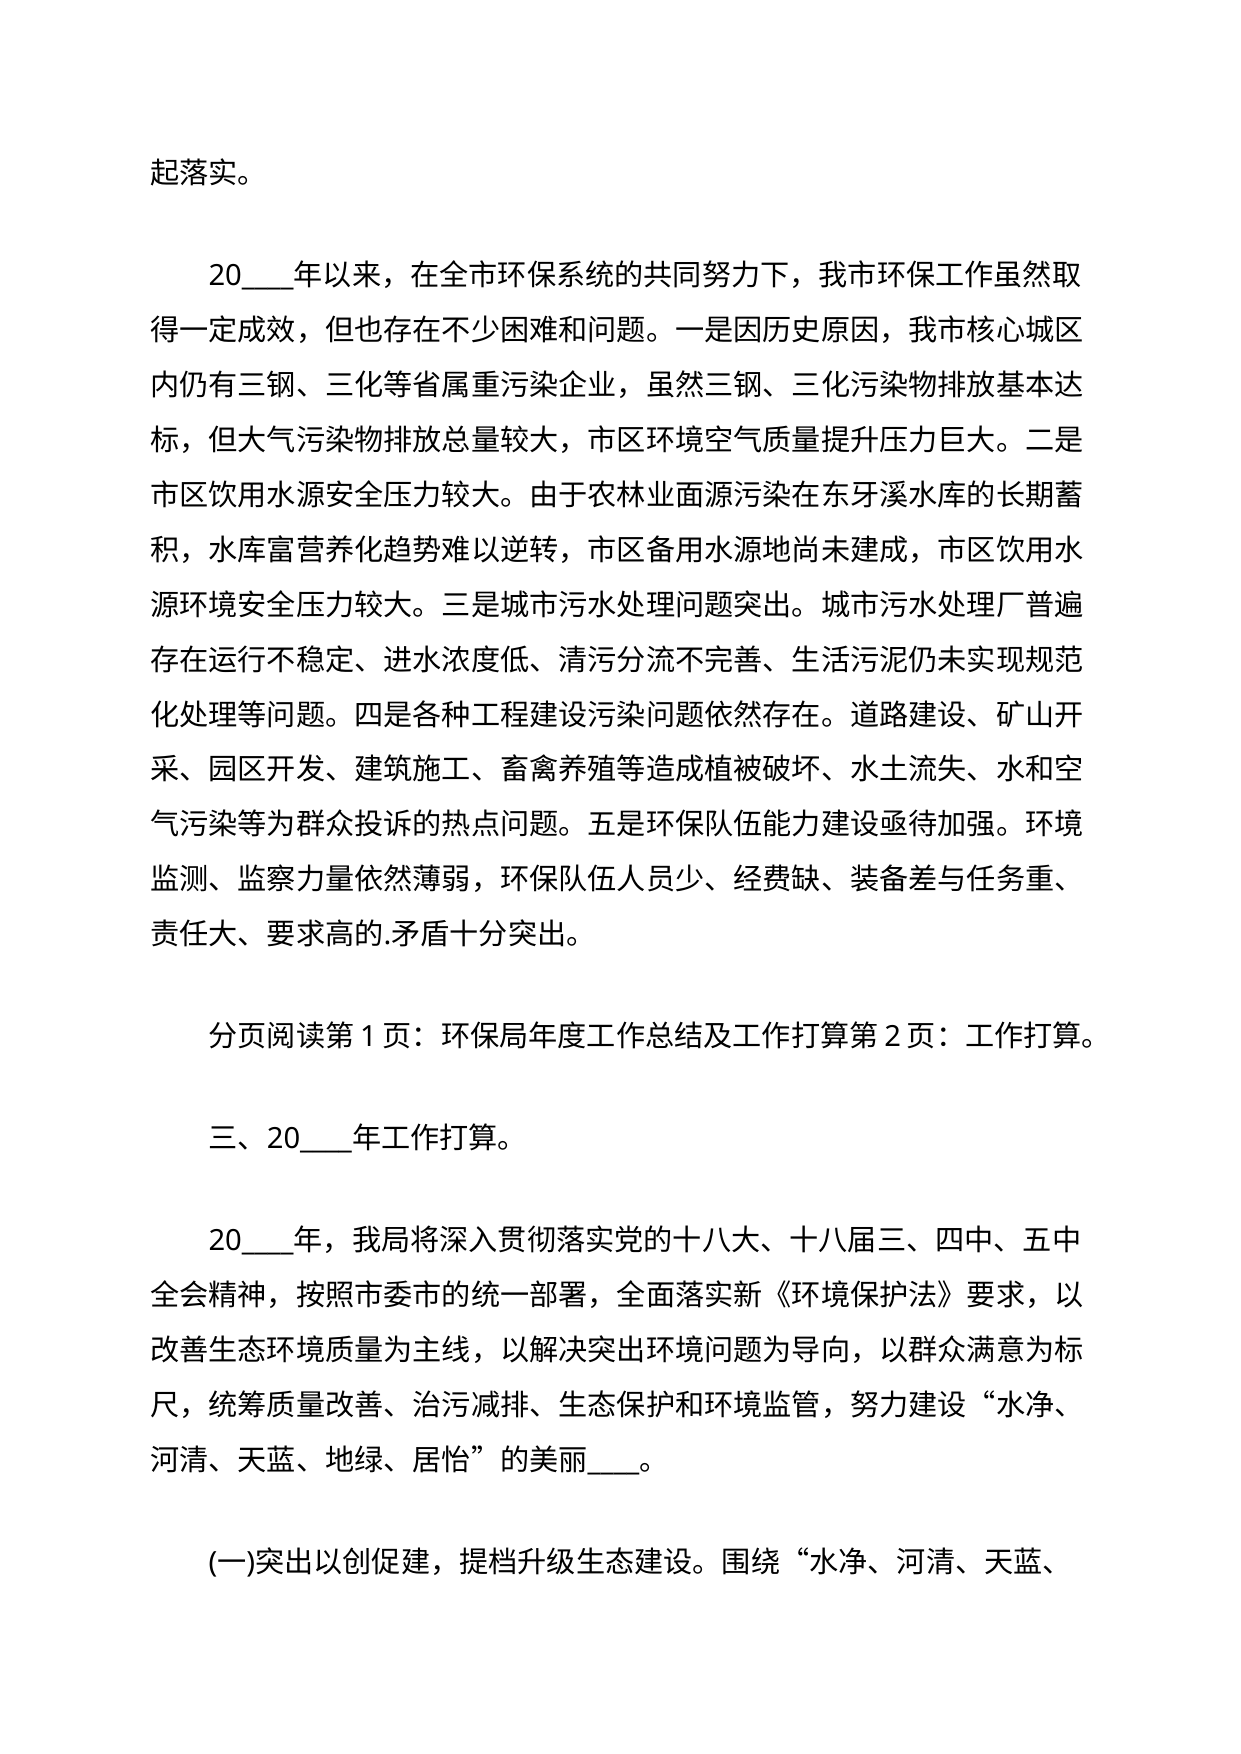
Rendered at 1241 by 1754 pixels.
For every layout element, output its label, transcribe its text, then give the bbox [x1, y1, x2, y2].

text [150, 1538, 1090, 1581]
text 20____年，我局将深入贯彻落实党的十八大、十八届三、四中、五中全会精神，按照市委市的统一部署，全面落实新《环境保护法》要求，以改善生态环境质量为主线，以解决突出环境问题为导向，以群众满意为标尺，统筹质量改善、治污减排、生态保护和环境监管，努力建设“水净、河清、天蓝、地绿、居怡”的美丽____。 [150, 1217, 1090, 1479]
text 三、20____年工作打算。 [150, 1114, 1090, 1157]
text 20____年以来，在全市环保系统的共同努力下，我市环保工作虽然取得一定成效，但也存在不少困难和问题。一是因历史原因，我市核心城区内仍有三钢、三化等省属重污染企业，虽然三钢、三化污染物排放基本达标，但大气污染物排放总量较大，市区环境空气质量提升压力巨大。二是市区饮用水源安全压力较大。由于农林业面源污染在东牙溪水库的长期蓄积，水库富营养化趋势难以逆转，市区备用水源地尚未建成，市区饮用水源环境安全压力较大。三是城市污水处理问题突出。城市污水处理厂普遍存在运行不稳定、进水浓度低、清污分流不完善、生活污泥仍未实现规范化处理等问题。四是各种工程建设污染问题依然存在。道路建设、矿山开采、园区开发、建筑施工、畜禽养殖等造成植被破坏、水土流失、水和空气污染等为群众投诉的热点问题。五是环保队伍能力建设亟待加强。环境监测、监察力量依然薄弱，环保队伍人员少、经费缺、装备差与任务重、责任大、要求高的.矛盾十分突出。 [150, 252, 1090, 953]
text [150, 150, 1090, 192]
text 分页阅读第1页：环保局年度工作总结及工作打算第2页：工作打算。 [150, 1013, 1090, 1055]
